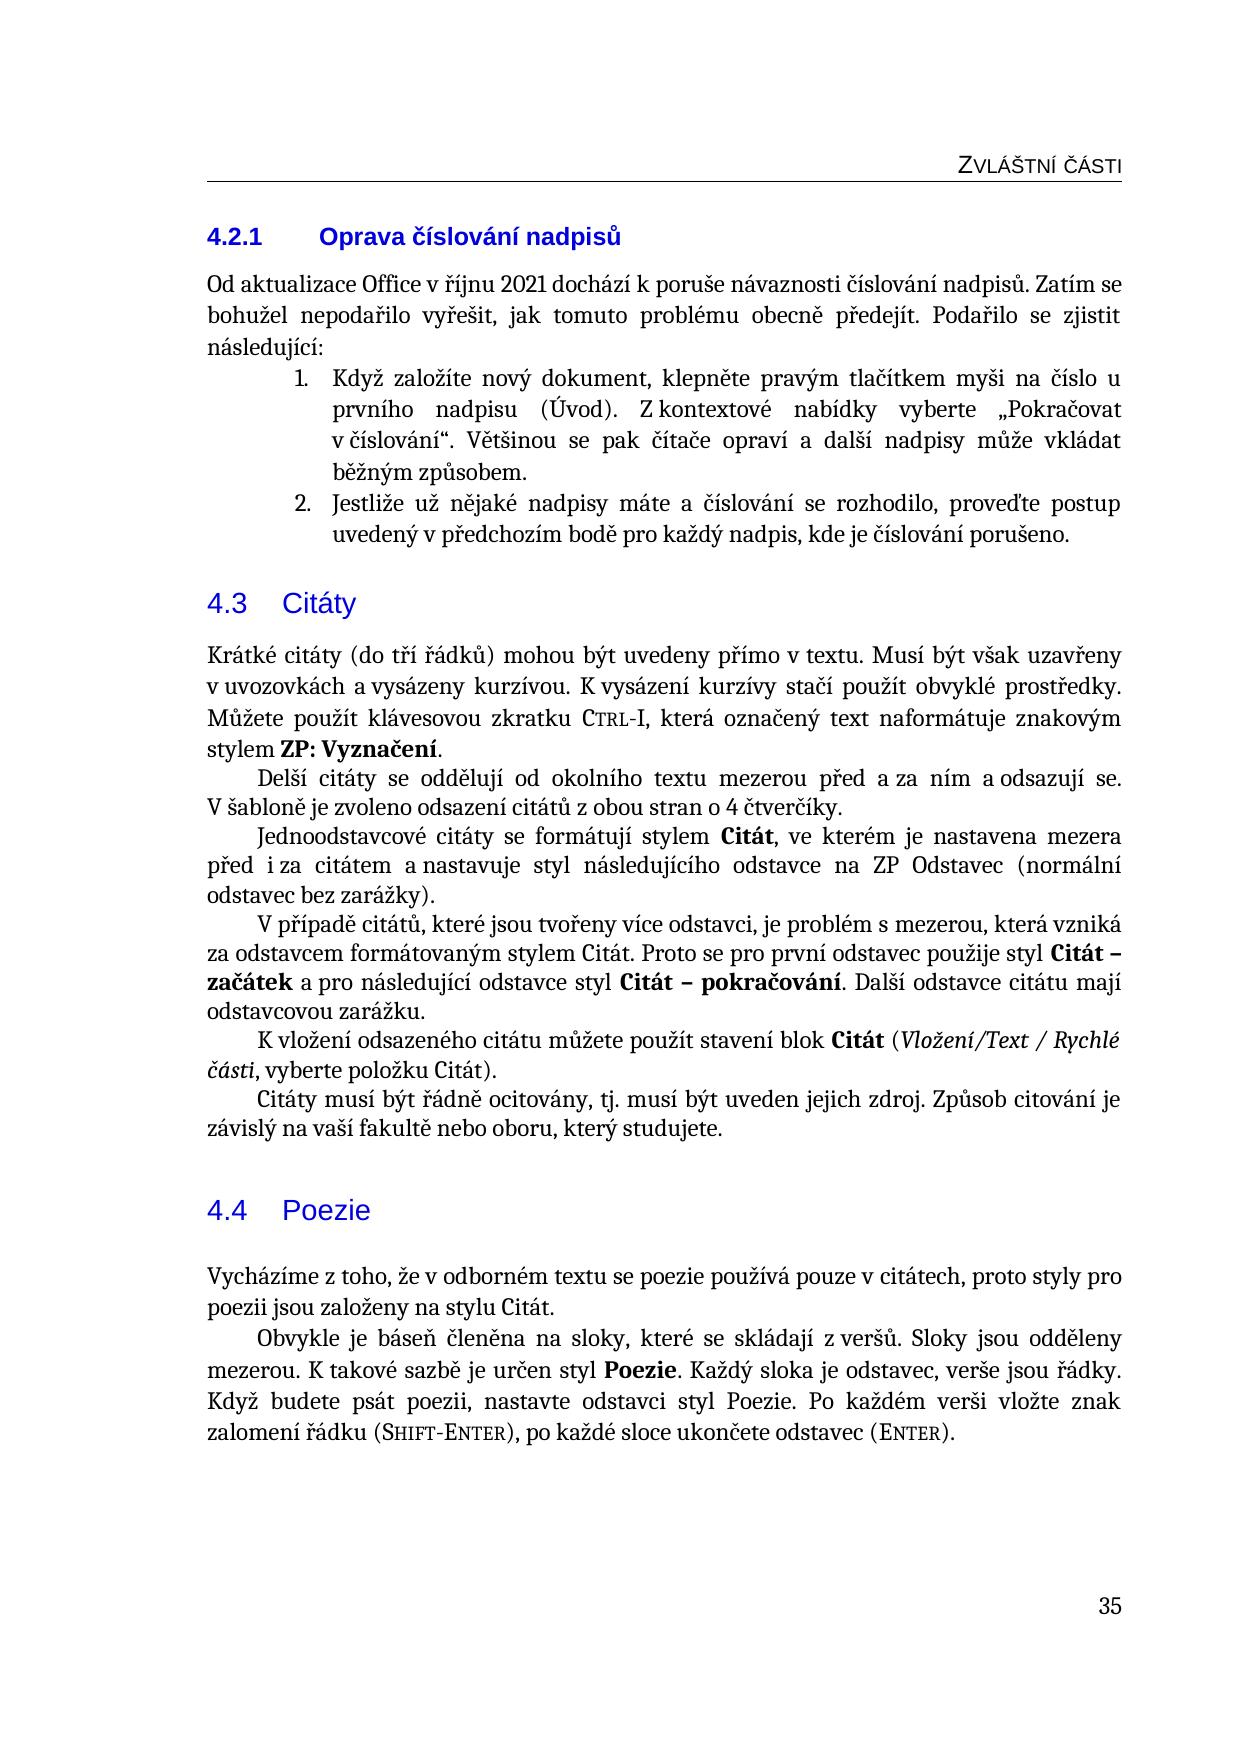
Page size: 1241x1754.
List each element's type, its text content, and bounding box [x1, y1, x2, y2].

text Citáty musí být řádně ocitovány, tj. musí být uveden jejich zdroj. Způsob citování je závislý na vaší fakultě nebo oboru, který studujete. [207, 1084, 1122, 1143]
subtitle Citáty [207, 586, 1122, 620]
list Jestliže už nějaké nadpisy máte a číslování se rozhodilo, proveďte postup uvedený v předchozím bodě pro každý nadpis, kde je číslování porušeno. [294, 486, 1122, 549]
text Krátké citáty (do tří řádků) mohou být uvedeny přímo v textu. Musí být však uzavřeny v uvozovkách a vysázeny kurzívou. K vysázení kurzívy stačí použít obvyklé prostředky. Můžete použít klávesovou zkratku Ctrl-I, která označený text naformátuje znakovým stylem ZP: Vyznačení. [207, 638, 1122, 763]
text Od aktualizace Office v říjnu 2021 dochází k poruše návaznosti číslování nadpisů. Zatím se bohužel nepodařilo vyřešit, jak tomuto problému obecně předejít. Podařilo se zjistit následující: [207, 267, 1122, 361]
subtitle Oprava číslování nadpisů [207, 219, 1122, 251]
subtitle Poezie [207, 1191, 1122, 1228]
text K vložení odsazeného citátu můžete použít stavení blok Citát (Vložení/Text / Rychlé části, vyberte položku Citát). [207, 1026, 1122, 1084]
text Vycházíme z toho, že v odborném textu se poezie používá pouze v citátech, proto styly pro poezii jsou založeny na stylu Citát. [207, 1259, 1122, 1322]
list Když založíte nový dokument, klepněte pravým tlačítkem myši na číslo u prvního nadpisu (Úvod). Z kontextové nabídky vyberte „Pokračovat v číslování“. Většinou se pak čítače opraví a další nadpisy může vkládat běžným způsobem. [294, 361, 1122, 486]
text Delší citáty se oddělují od okolního textu mezerou před a za ním a odsazují se. V šabloně je zvoleno odsazení citátů z obou stran o 4 čtverčíky. [207, 763, 1122, 822]
text Obvykle je báseň členěna na sloky, které se skládají z veršů. Sloky jsou odděleny mezerou. K takové sazbě je určen styl Poezie. Každý sloka je odstavec, verše jsou řádky. Když budete psát poezii, nastavte odstavci styl Poezie. Po každém verši vložte znak zalomení řádku (Shift-Enter), po každé sloce ukončete odstavec (Enter). [207, 1322, 1122, 1447]
text V případě citátů, které jsou tvořeny více odstavci, je problém s mezerou, která vzniká za odstavcem formátovaným stylem Citát. Proto se pro první odstavec použije styl Citát – začátek a pro následující odstavce styl Citát – pokračování. Další odstavce citátu mají odstavcovou zarážku. [207, 909, 1122, 1026]
text Jednoodstavcové citáty se formátují stylem Citát, ve kterém je nastavena mezera před i za citátem a nastavuje styl následujícího odstavce na ZP Odstavec (normální odstavec bez zarážky). [207, 822, 1122, 909]
